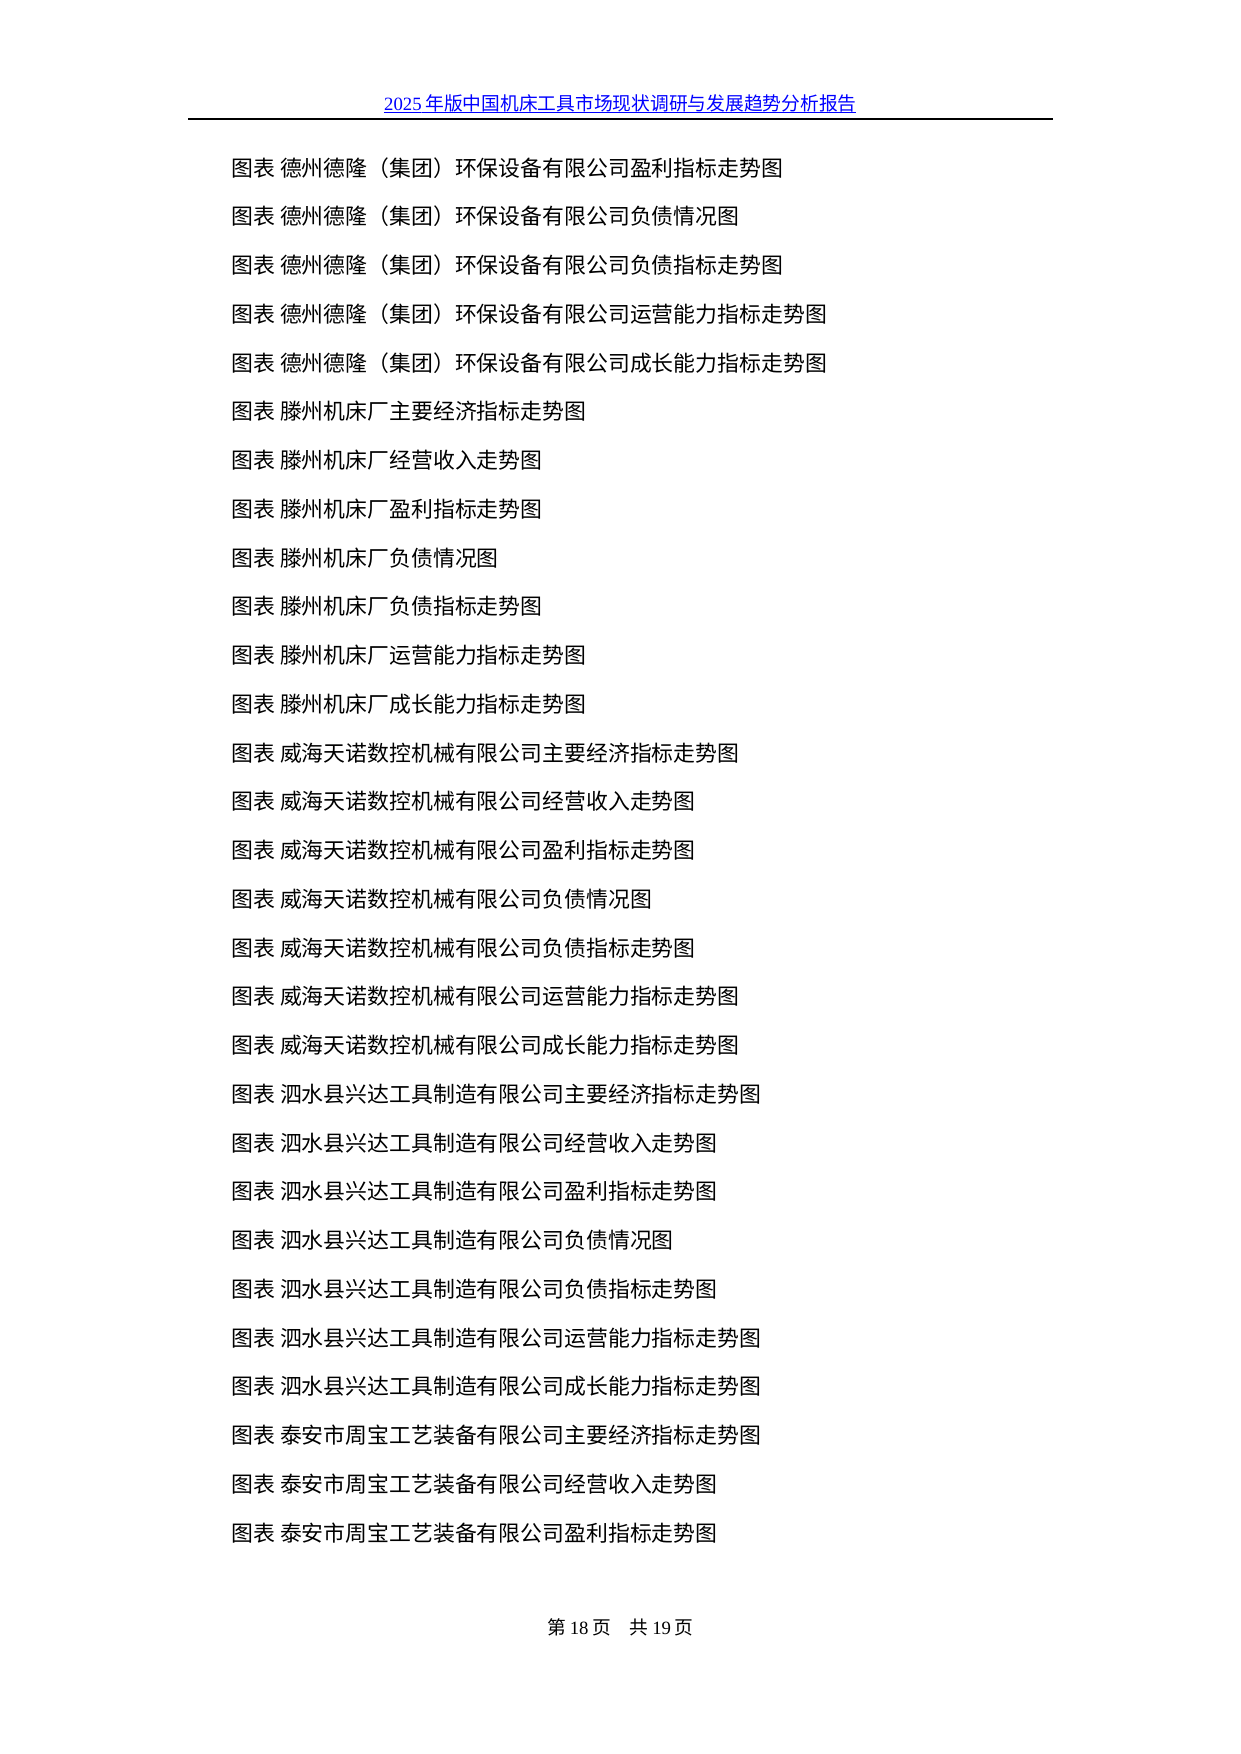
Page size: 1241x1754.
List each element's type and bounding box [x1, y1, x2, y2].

text [187, 150, 1053, 1548]
